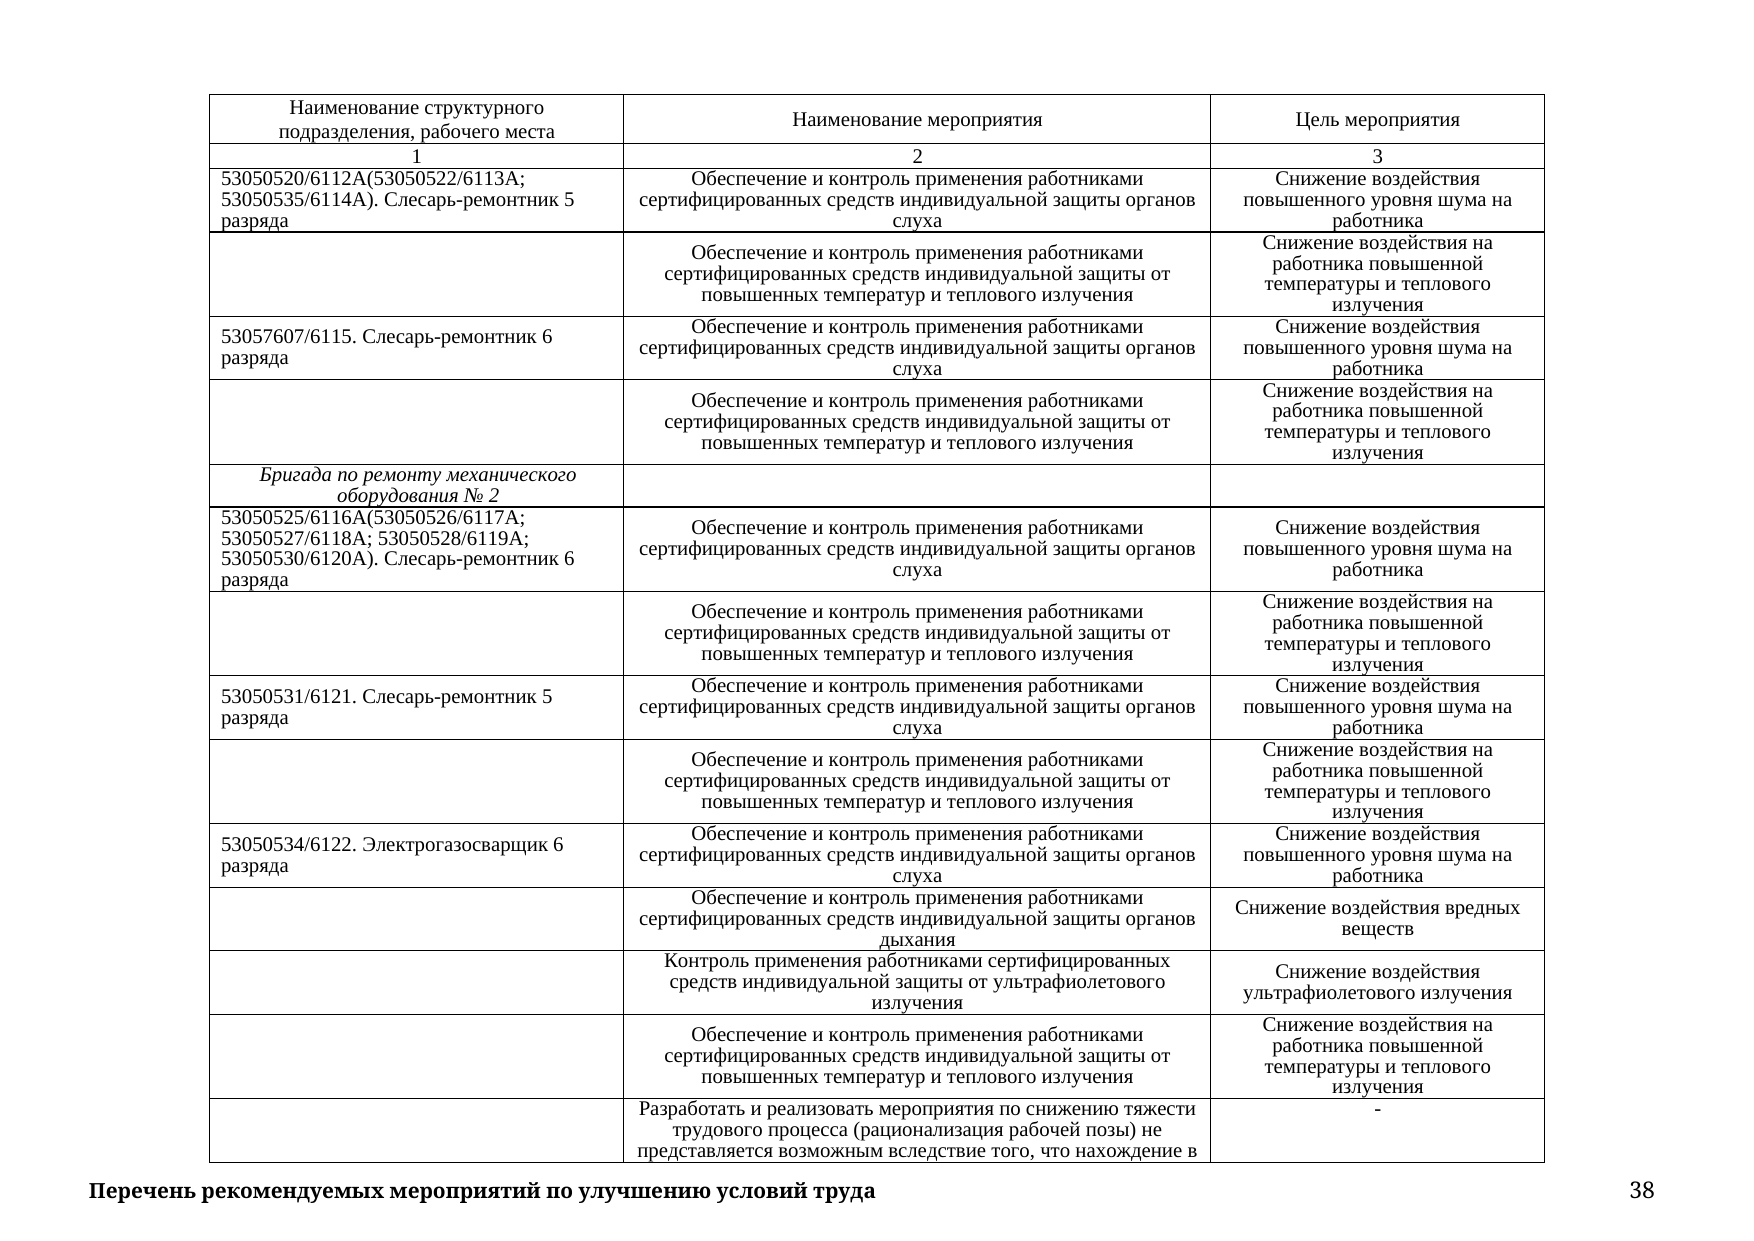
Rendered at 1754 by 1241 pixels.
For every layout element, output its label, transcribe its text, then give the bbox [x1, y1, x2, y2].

table_cell Бригада по ремонту механического оборудования № 2 [210, 465, 623, 506]
table_cell [210, 1099, 623, 1162]
table_cell Снижение воздействия на работника повышенной температуры и теплового излучения [1211, 1015, 1544, 1098]
table_cell [210, 888, 623, 950]
table_cell Снижение воздействия повышенного уровня шума на работника [1211, 824, 1544, 887]
table_cell 3 [1211, 144, 1544, 168]
table_header Цель мероприятия [1211, 95, 1544, 143]
table_cell Обеспечение и контроль применения работниками сертифицированных средств индивидуальной защиты органов слуха [624, 824, 1210, 887]
table_cell Снижение воздействия вредных веществ [1211, 888, 1544, 950]
table_cell [210, 1015, 623, 1098]
table_cell [1211, 465, 1544, 506]
table_cell Обеспечение и контроль применения работниками сертифицированных средств индивидуальной защиты органов дыхания [624, 888, 1210, 950]
table_cell Снижение воздействия на работника повышенной температуры и теплового излучения [1211, 233, 1544, 316]
table_cell Обеспечение и контроль применения работниками сертифицированных средств индивидуальной защиты органов слуха [624, 169, 1210, 231]
table_cell [210, 592, 623, 675]
table_cell Снижение воздействия повышенного уровня шума на работника [1211, 317, 1544, 379]
table_cell [210, 233, 623, 316]
table_header Наименование мероприятия [624, 95, 1210, 143]
table_cell Обеспечение и контроль применения работниками сертифицированных средств индивидуальной защиты от повышенных температур и теплового излучения [624, 380, 1210, 464]
table_cell [210, 951, 623, 1014]
table_cell - [1211, 1099, 1544, 1162]
table_cell Снижение воздействия повышенного уровня шума на работника [1211, 508, 1544, 591]
table_cell 53050531/6121. Слесарь-ремонтник 5 разряда [210, 676, 623, 739]
table_cell [210, 740, 623, 823]
table_cell [210, 380, 623, 464]
table_cell Снижение воздействия повышенного уровня шума на работника [1211, 676, 1544, 739]
table_cell 53050525/6116А(53050526/6117А; 53050527/6118А; 53050528/6119А; 53050530/6120А). Слесарь-ремонтник 6 разряда [210, 508, 623, 591]
table_header Наименование структурного подразделения, рабочего места [210, 95, 623, 143]
table_cell Снижение воздействия на работника повышенной температуры и теплового излучения [1211, 380, 1544, 464]
table_cell Обеспечение и контроль применения работниками сертифицированных средств индивидуальной защиты органов слуха [624, 676, 1210, 739]
table_cell Снижение воздействия ультрафиолетового излучения [1211, 951, 1544, 1014]
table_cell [624, 1099, 1210, 1162]
table_cell [624, 465, 1210, 506]
table_cell Снижение воздействия повышенного уровня шума на работника [1211, 169, 1544, 231]
table_cell Обеспечение и контроль применения работниками сертифицированных средств индивидуальной защиты органов слуха [624, 317, 1210, 379]
table_cell Снижение воздействия на работника повышенной температуры и теплового излучения [1211, 592, 1544, 675]
table_cell 53050520/6112А(53050522/6113А; 53050535/6114А). Слесарь-ремонтник 5 разряда [210, 169, 623, 231]
table_cell 53050534/6122. Электрогазосварщик 6 разряда [210, 824, 623, 887]
table_cell Обеспечение и контроль применения работниками сертифицированных средств индивидуальной защиты от повышенных температур и теплового излучения [624, 740, 1210, 823]
table_cell Снижение воздействия на работника повышенной температуры и теплового излучения [1211, 740, 1544, 823]
table_cell Обеспечение и контроль применения работниками сертифицированных средств индивидуальной защиты от повышенных температур и теплового излучения [624, 592, 1210, 675]
table_cell 1 [210, 144, 623, 168]
table_cell Обеспечение и контроль применения работниками сертифицированных средств индивидуальной защиты органов слуха [624, 508, 1210, 591]
table_cell 53057607/6115. Слесарь-ремонтник 6 разряда [210, 317, 623, 379]
table_cell 2 [624, 144, 1210, 168]
table_cell Обеспечение и контроль применения работниками сертифицированных средств индивидуальной защиты от повышенных температур и теплового излучения [624, 1015, 1210, 1098]
table_cell Контроль применения работниками сертифицированных средств индивидуальной защиты от ультрафиолетового излучения [624, 951, 1210, 1014]
table_cell Обеспечение и контроль применения работниками сертифицированных средств индивидуальной защиты от повышенных температур и теплового излучения [624, 233, 1210, 316]
